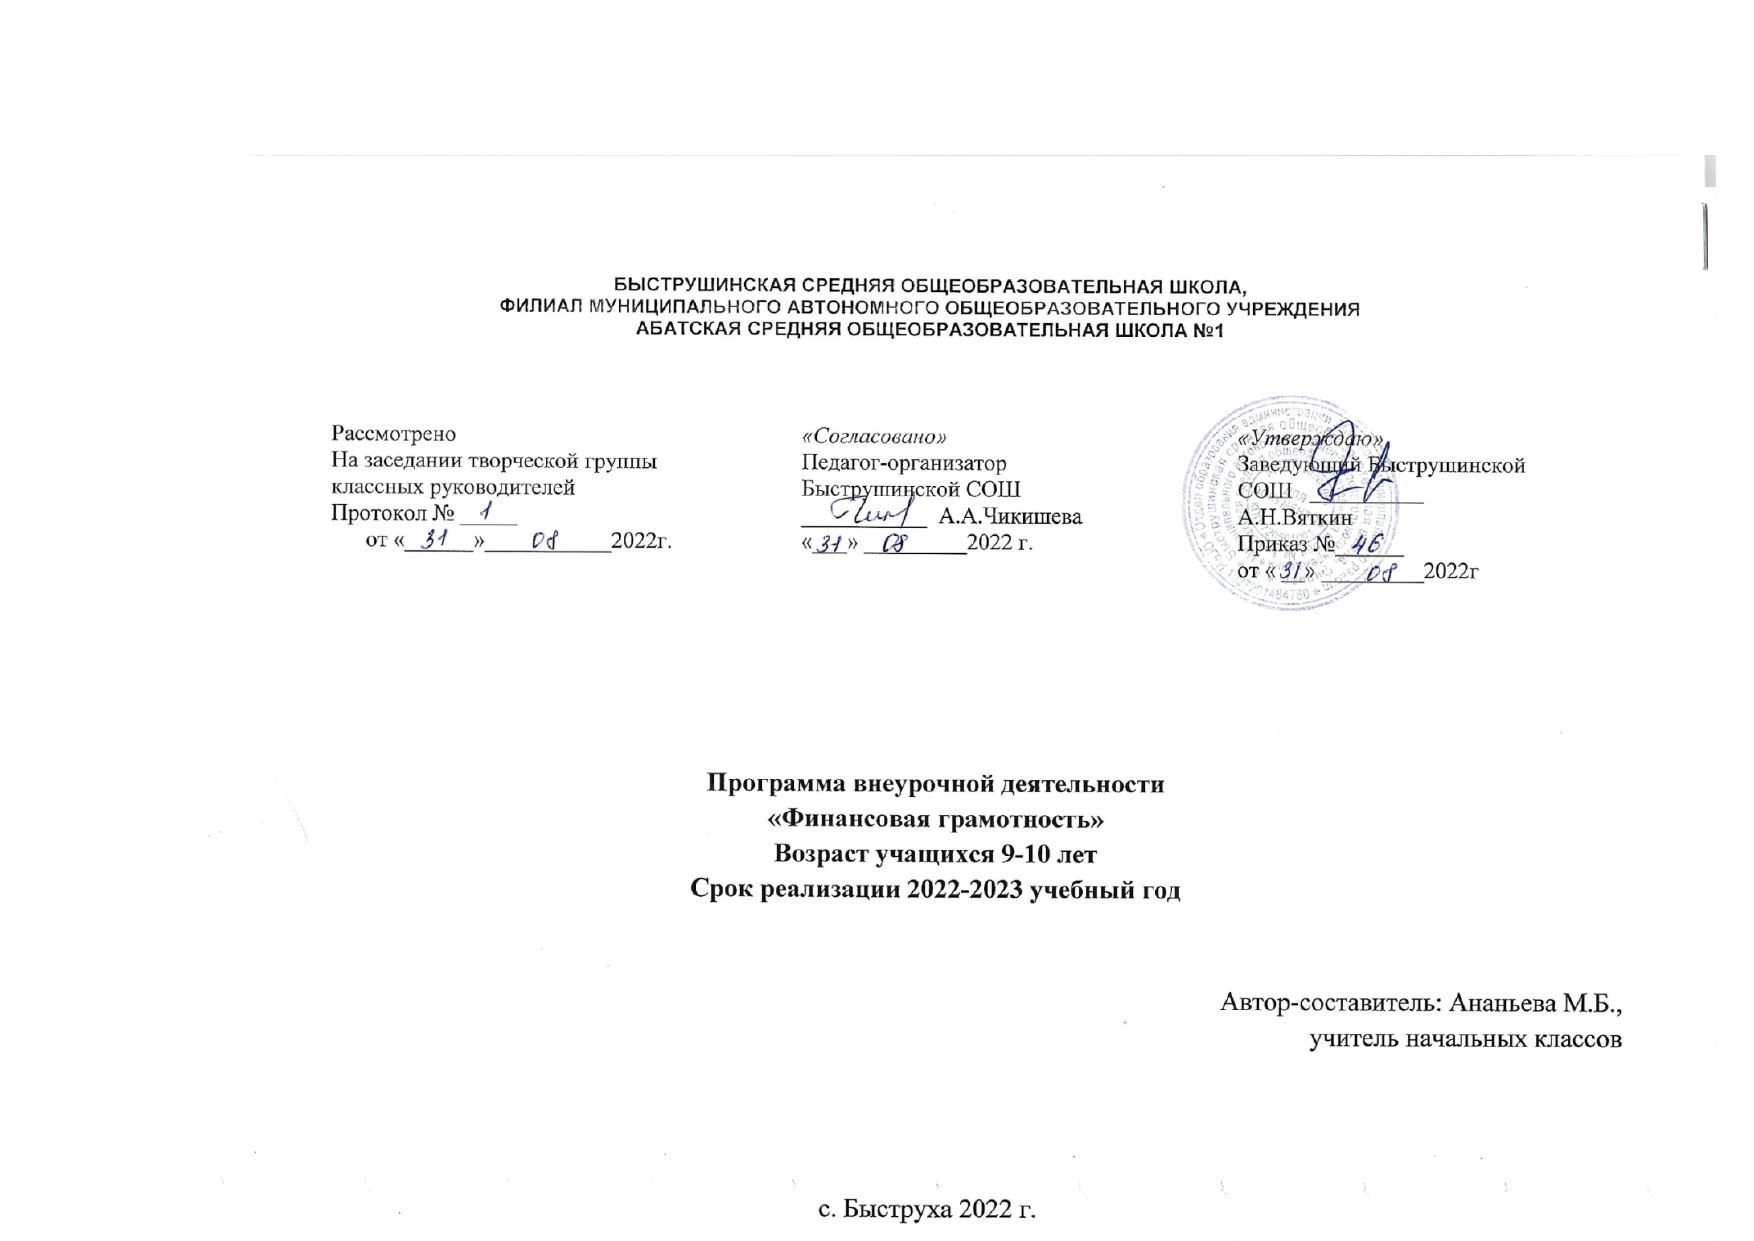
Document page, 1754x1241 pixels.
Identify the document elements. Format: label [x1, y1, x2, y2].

picture [109, 156, 1714, 1241]
